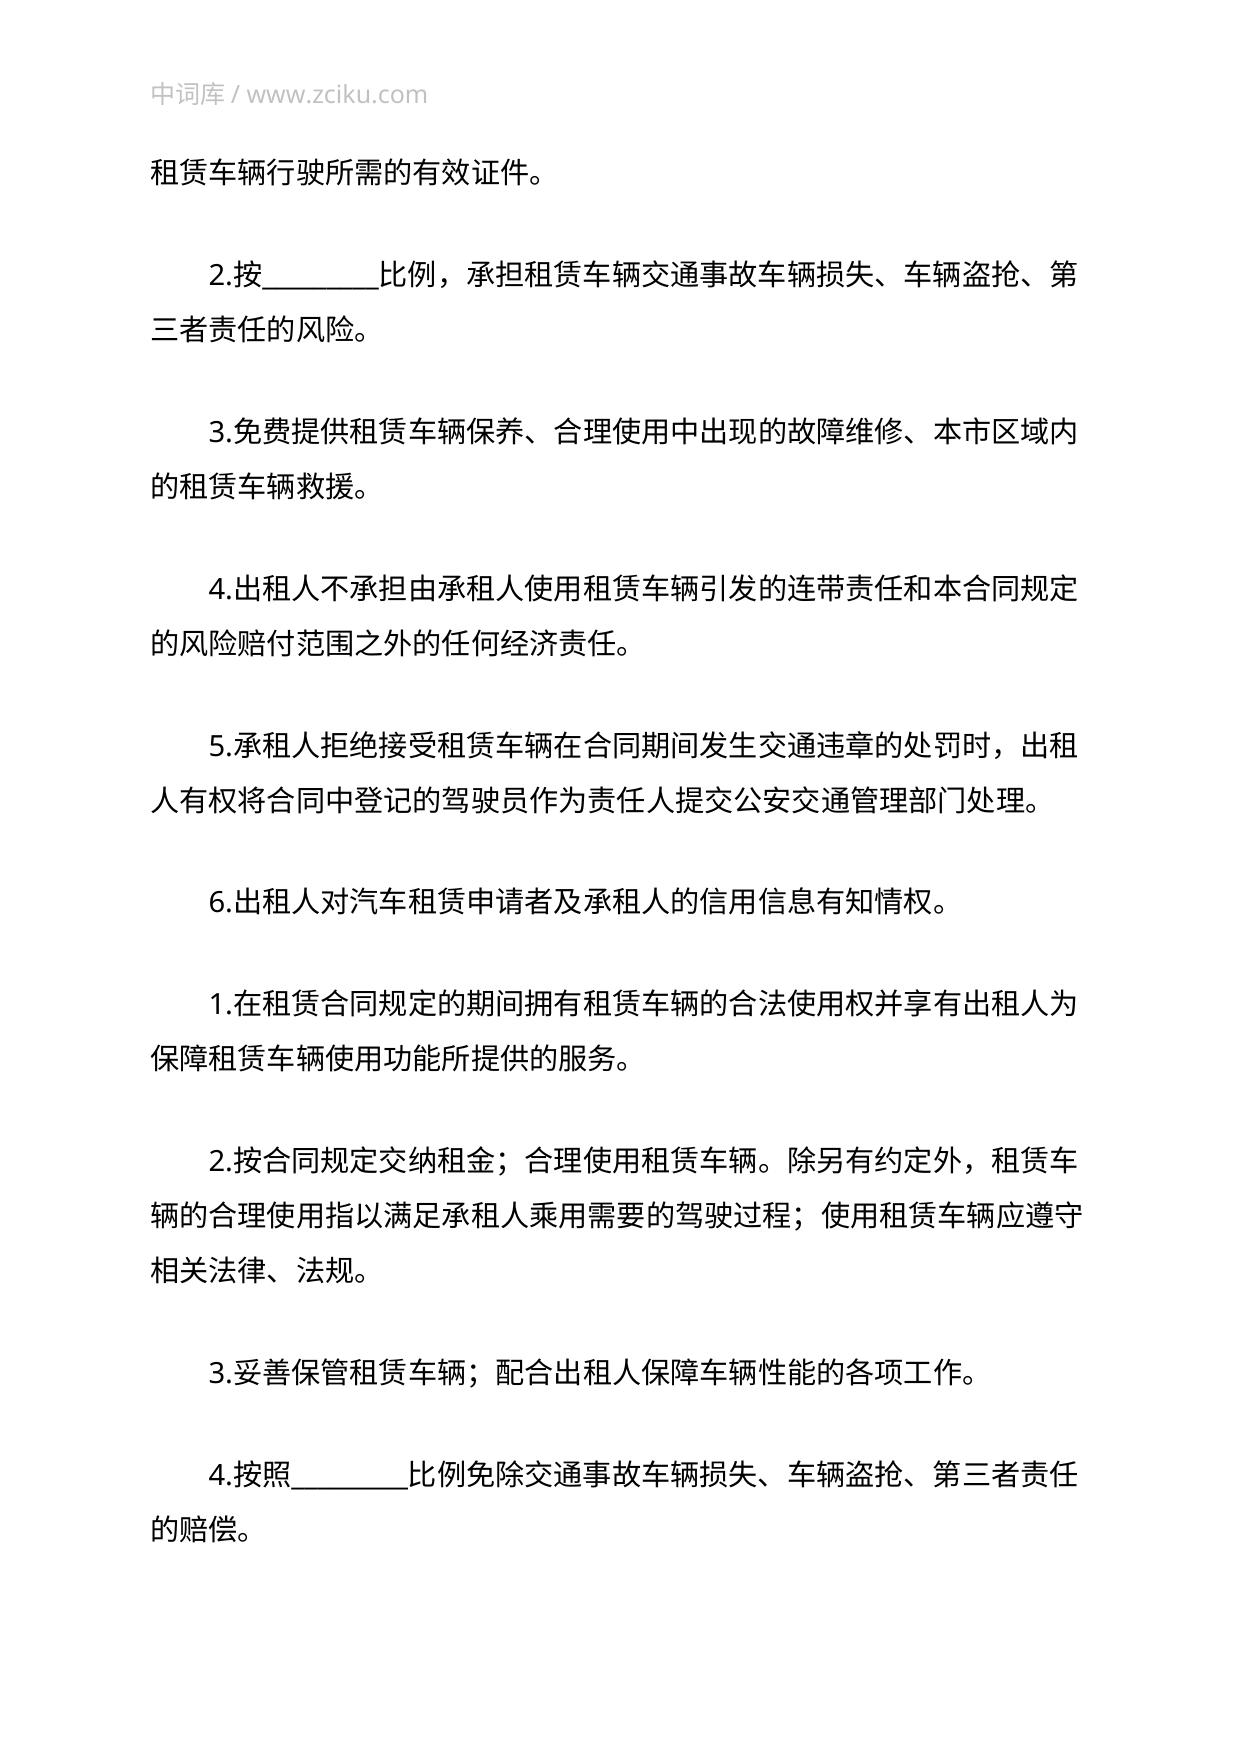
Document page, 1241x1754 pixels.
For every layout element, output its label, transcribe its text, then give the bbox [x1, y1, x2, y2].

text 4.出租人不承担由承租人使用租赁车辆引发的连带责任和本合同规定的风险赔付范围之外的任何经济责任。 [150, 565, 1090, 663]
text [150, 150, 1090, 192]
text 3.免费提供租赁车辆保养、合理使用中出现的故障维修、本市区域内的租赁车辆救援。 [150, 408, 1090, 506]
text 3.妥善保管租赁车辆；配合出租人保障车辆性能的各项工作。 [150, 1349, 1090, 1392]
text 6.出租人对汽车租赁申请者及承租人的信用信息有知情权。 [150, 879, 1090, 921]
text 4.按照_________比例免除交通事故车辆损失、车辆盗抢、第三者责任的赔偿。 [150, 1451, 1090, 1548]
text 5.承租人拒绝接受租赁车辆在合同期间发生交通违章的处罚时，出租人有权将合同中登记的驾驶员作为责任人提交公安交通管理部门处理。 [150, 722, 1090, 819]
text 2.按_________比例，承担租赁车辆交通事故车辆损失、车辆盗抢、第三者责任的风险。 [150, 252, 1090, 349]
text 1.在租赁合同规定的期间拥有租赁车辆的合法使用权并享有出租人为保障租赁车辆使用功能所提供的服务。 [150, 981, 1090, 1078]
text 2.按合同规定交纳租金；合理使用租赁车辆。除另有约定外，租赁车辆的合理使用指以满足承租人乘用需要的驾驶过程；使用租赁车辆应遵守相关法律、法规。 [150, 1138, 1090, 1290]
